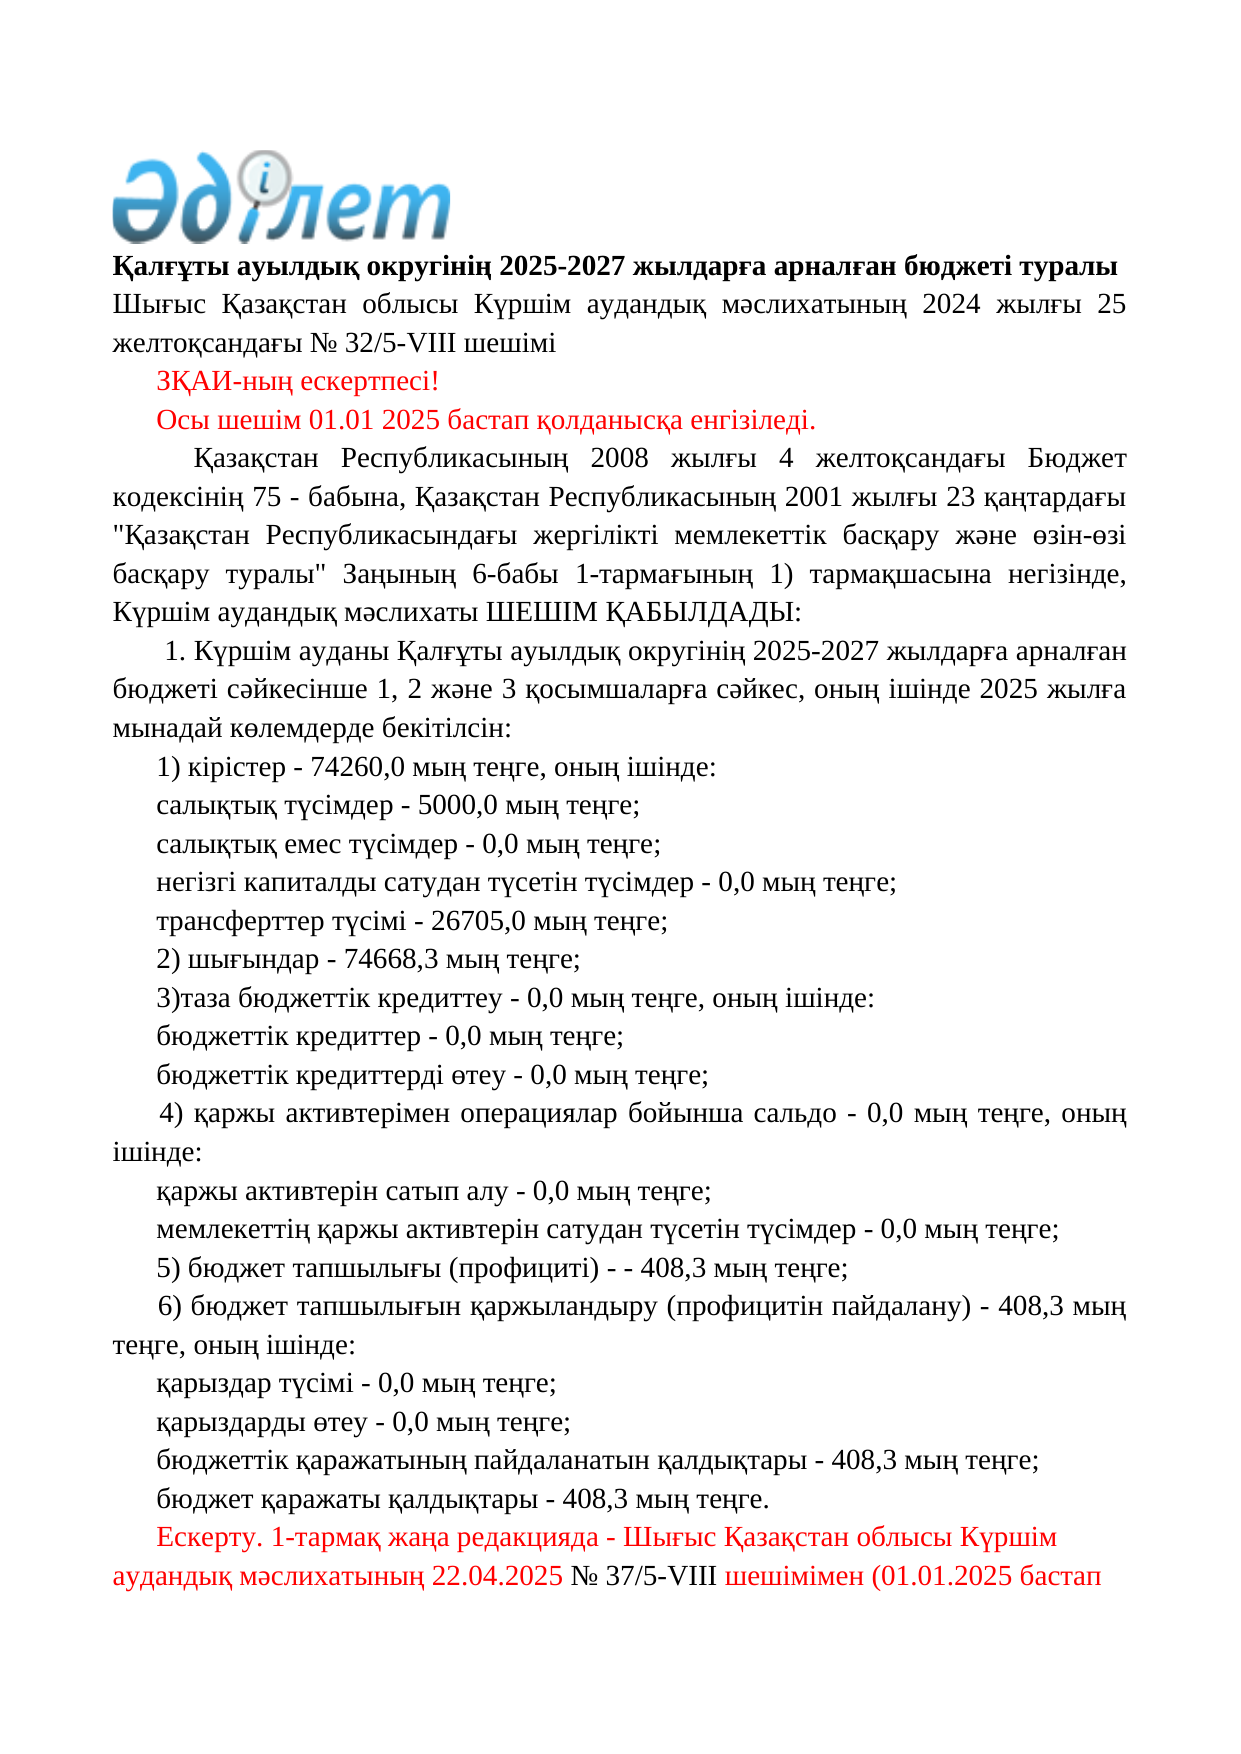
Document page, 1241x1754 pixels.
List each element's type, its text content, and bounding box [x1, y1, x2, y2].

text бюджеттік қаражатының пайдаланатын қалдықтары - 408,3 мың теңге; [112, 1442, 1128, 1476]
text Қалғұты ауылдық округінің 2025-2027 жылдарға арналған бюджеті туралы [112, 248, 1128, 281]
text 1. Күршім ауданы Қалғұты ауылдық округінің 2025-2027 жылдарға арналған бюджеті сәйкесінше 1, 2 және 3 қосымшаларға сәйкес, оның ішінде 2025 жылға мынадай көлемдерде бекітілсін: [112, 633, 1128, 744]
text қаржы активтерін сатып алу - 0,0 мың теңге; [112, 1173, 1128, 1206]
text 1) кірістер - 74260,0 мың теңге, оның ішінде: [112, 749, 1128, 782]
text 5) бюджет тапшылығы (профициті) - - 408,3 мың теңге; [112, 1250, 1128, 1283]
text негізгі капиталды сатудан түсетін түсімдер - 0,0 мың теңге; [112, 864, 1128, 898]
text Шығыс Қазақстан облысы Күршім аудандық мәслихатының 2024 жылғы 25 желтоқсандағы № 32/5-VIII шешімі [112, 286, 1128, 358]
text Қазақстан Республикасының 2008 жылғы 4 желтоқсандағы Бюджет кодексінің 75 - бабына, Қазақстан Республикасының 2001 жылғы 23 қаңтардағы "Қазақстан Республикасындағы жергілікті мемлекеттік басқару және өзін-өзі басқару туралы" Заңының 6-бабы 1-тармағының 1) тармақшасына негізінде, Күршім аудандық мәслихаты ШЕШІМ ҚАБЫЛДАДЫ: [112, 440, 1128, 628]
text қарыздарды өтеу - 0,0 мың теңге; [112, 1404, 1128, 1437]
text 2) шығындар - 74668,3 мың теңге; [112, 941, 1128, 975]
picture [112, 150, 451, 244]
text ЗҚАИ-ның ескертпесі! [112, 363, 1128, 397]
text Осы шешім 01.01 2025 бастап қолданысқа енгізіледі. [112, 402, 1128, 435]
text трансферттер түсімі - 26705,0 мың теңге; [112, 903, 1128, 936]
text бюджеттік кредиттер - 0,0 мың теңге; [112, 1018, 1128, 1052]
text бюджет қаражаты қалдықтары - 408,3 мың теңге. [112, 1481, 1128, 1514]
text салықтық емес түсімдер - 0,0 мың теңге; [112, 826, 1128, 859]
text салықтық түсімдер - 5000,0 мың теңге; [112, 787, 1128, 821]
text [112, 1519, 1128, 1592]
text қарыздар түсімі - 0,0 мың теңге; [112, 1365, 1128, 1399]
text мемлекеттің қаржы активтерін сатудан түсетін түсімдер - 0,0 мың теңге; [112, 1211, 1128, 1245]
text 3)таза бюджеттік кредиттеу - 0,0 мың теңге, оның ішінде: [112, 980, 1128, 1013]
text бюджеттік кредиттерді өтеу - 0,0 мың теңге; [112, 1057, 1128, 1091]
text 6) бюджет тапшылығын қаржыландыру (профицитін пайдалану) - 408,3 мың теңге, оның ішінде: [112, 1288, 1128, 1360]
text 4) қаржы активтерімен операциялар бойынша сальдо - 0,0 мың теңге, оның ішінде: [112, 1096, 1128, 1168]
